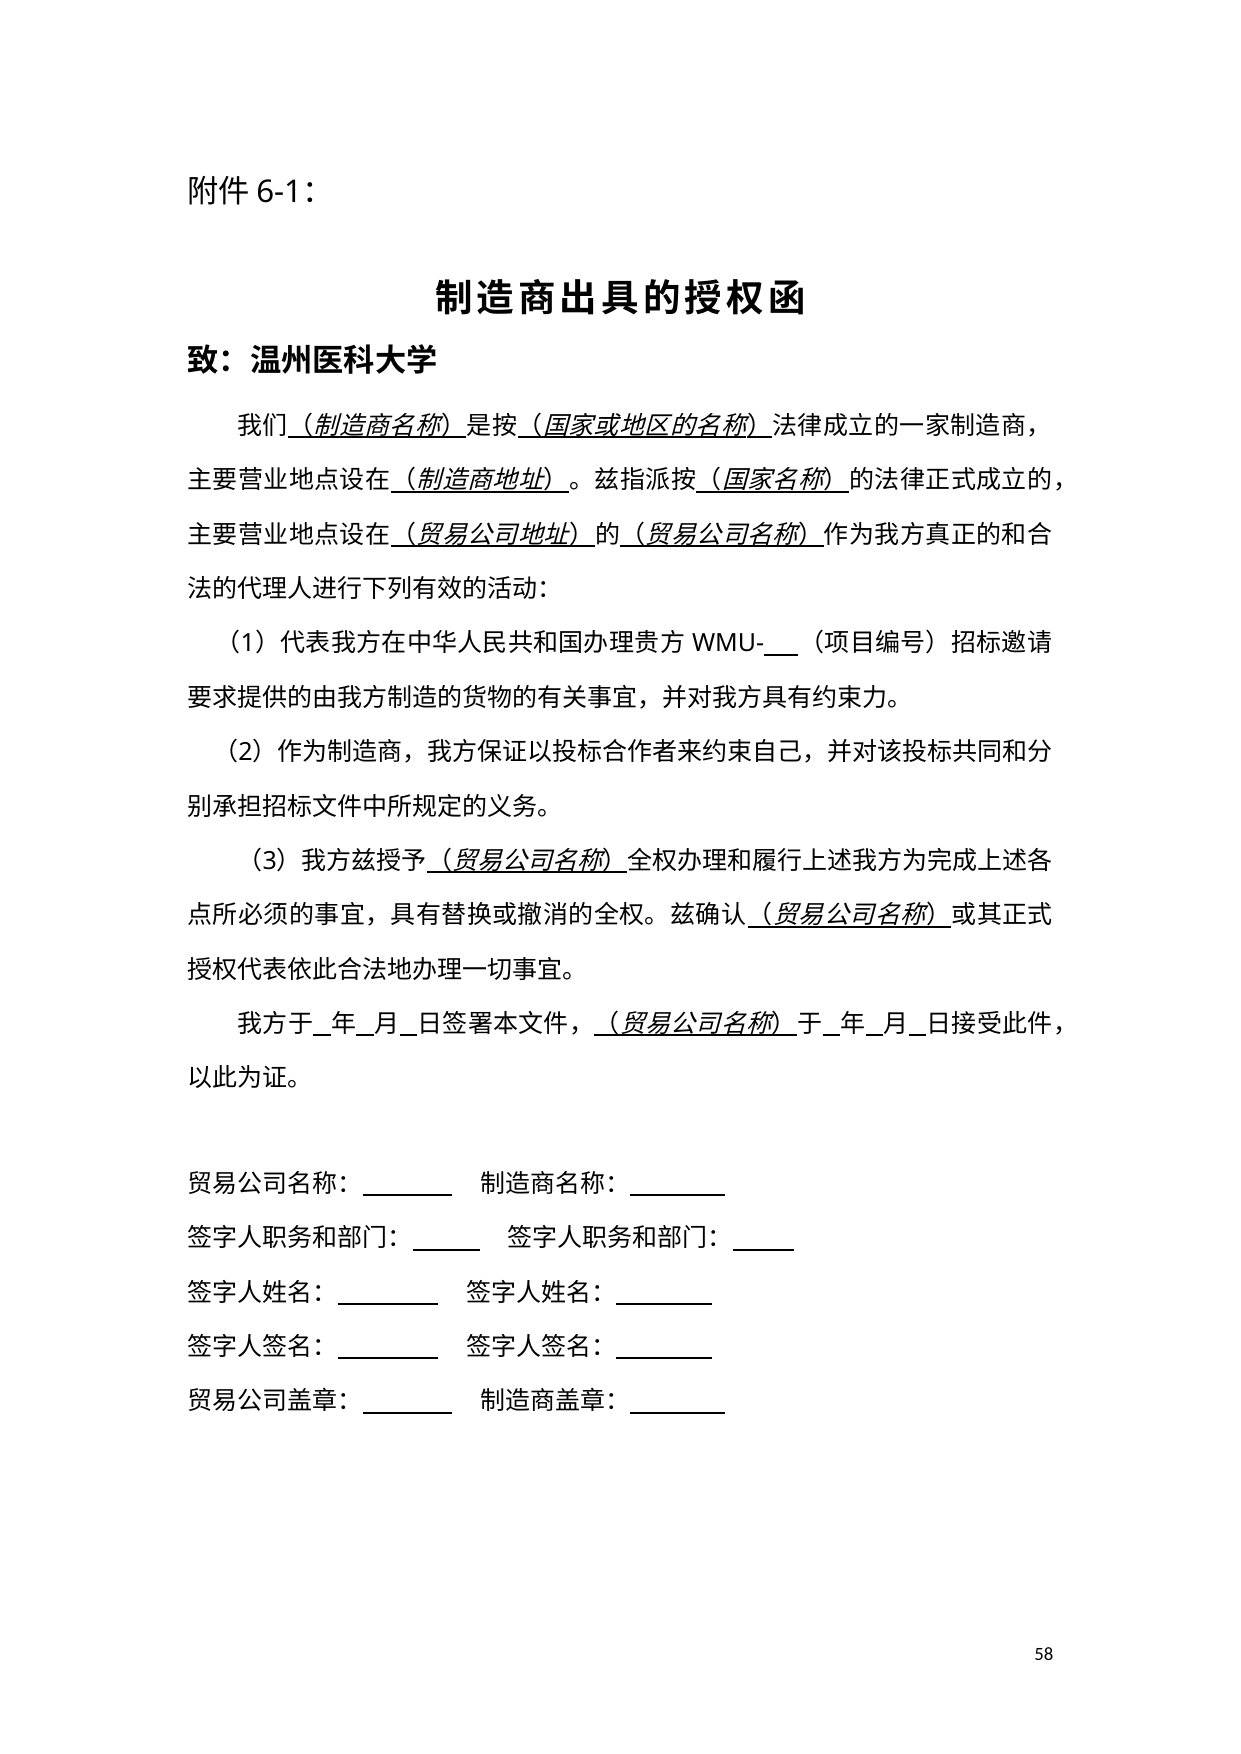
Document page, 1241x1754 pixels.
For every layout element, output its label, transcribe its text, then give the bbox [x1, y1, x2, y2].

text （2）作为制造商，我方保证以投标合作者来约束自己，并对该投标共同和分别承担招标文件中所规定的义务。 [187, 732, 1053, 822]
text 签字人签名： 签字人签名： [187, 1326, 1053, 1363]
text 贸易公司盖章： 制造商盖章： [187, 1381, 1053, 1417]
text （1）代表我方在中华人民共和国办理贵方WMU- （项目编号）招标邀请要求提供的由我方制造的货物的有关事宜，并对我方具有约束力。 [187, 623, 1053, 713]
text 附件6-1： [187, 166, 1053, 211]
text 贸易公司名称： 制造商名称： [187, 1163, 1053, 1199]
text 致：温州医科大学 [187, 334, 1053, 380]
text 我们（制造商名称）是按（国家或地区的名称）法律成立的一家制造商，主要营业地点设在（制造商地址）。兹指派按（国家名称）的法律正式成立的，主要营业地点设在（贸易公司地址）的（贸易公司名称）作为我方真正的和合法的代理人进行下列有效的活动： [187, 405, 1053, 605]
text 签字人姓名： 签字人姓名： [187, 1272, 1053, 1308]
text 签字人职务和部门： 签字人职务和部门： [187, 1218, 1053, 1254]
text （3）我方兹授予（贸易公司名称）全权办理和履行上述我方为完成上述各点所必须的事宜，具有替换或撤消的全权。兹确认（贸易公司名称）或其正式授权代表依此合法地办理一切事宜。 [187, 840, 1053, 985]
text 我方于 年 月 日签署本文件，（贸易公司名称）于 年 月 日接受此件，以此为证。 [187, 1003, 1053, 1094]
text 制造商出具的授权函 [187, 268, 1053, 322]
